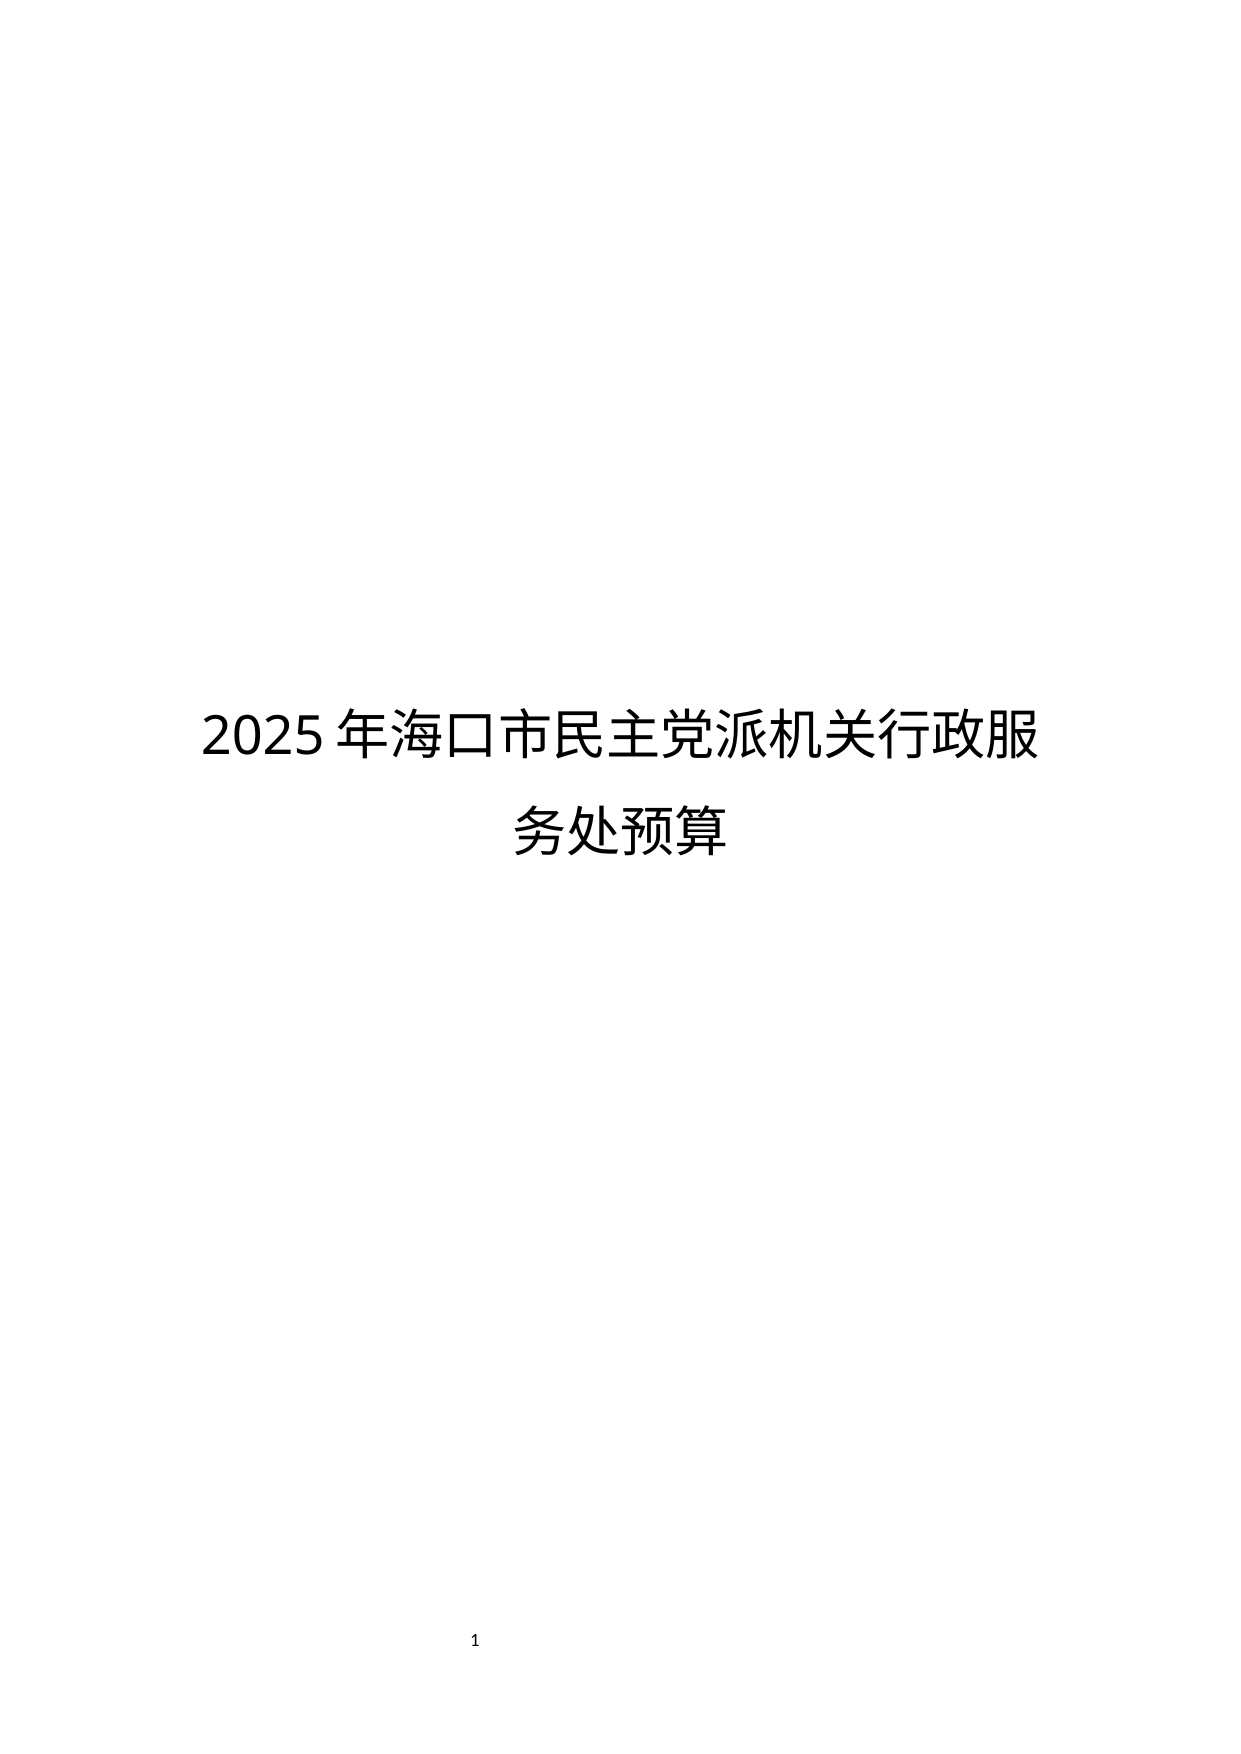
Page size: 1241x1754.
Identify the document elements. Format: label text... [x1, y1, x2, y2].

text 2025年海口市民主党派机关行政服务处预算 [177, 682, 1063, 877]
